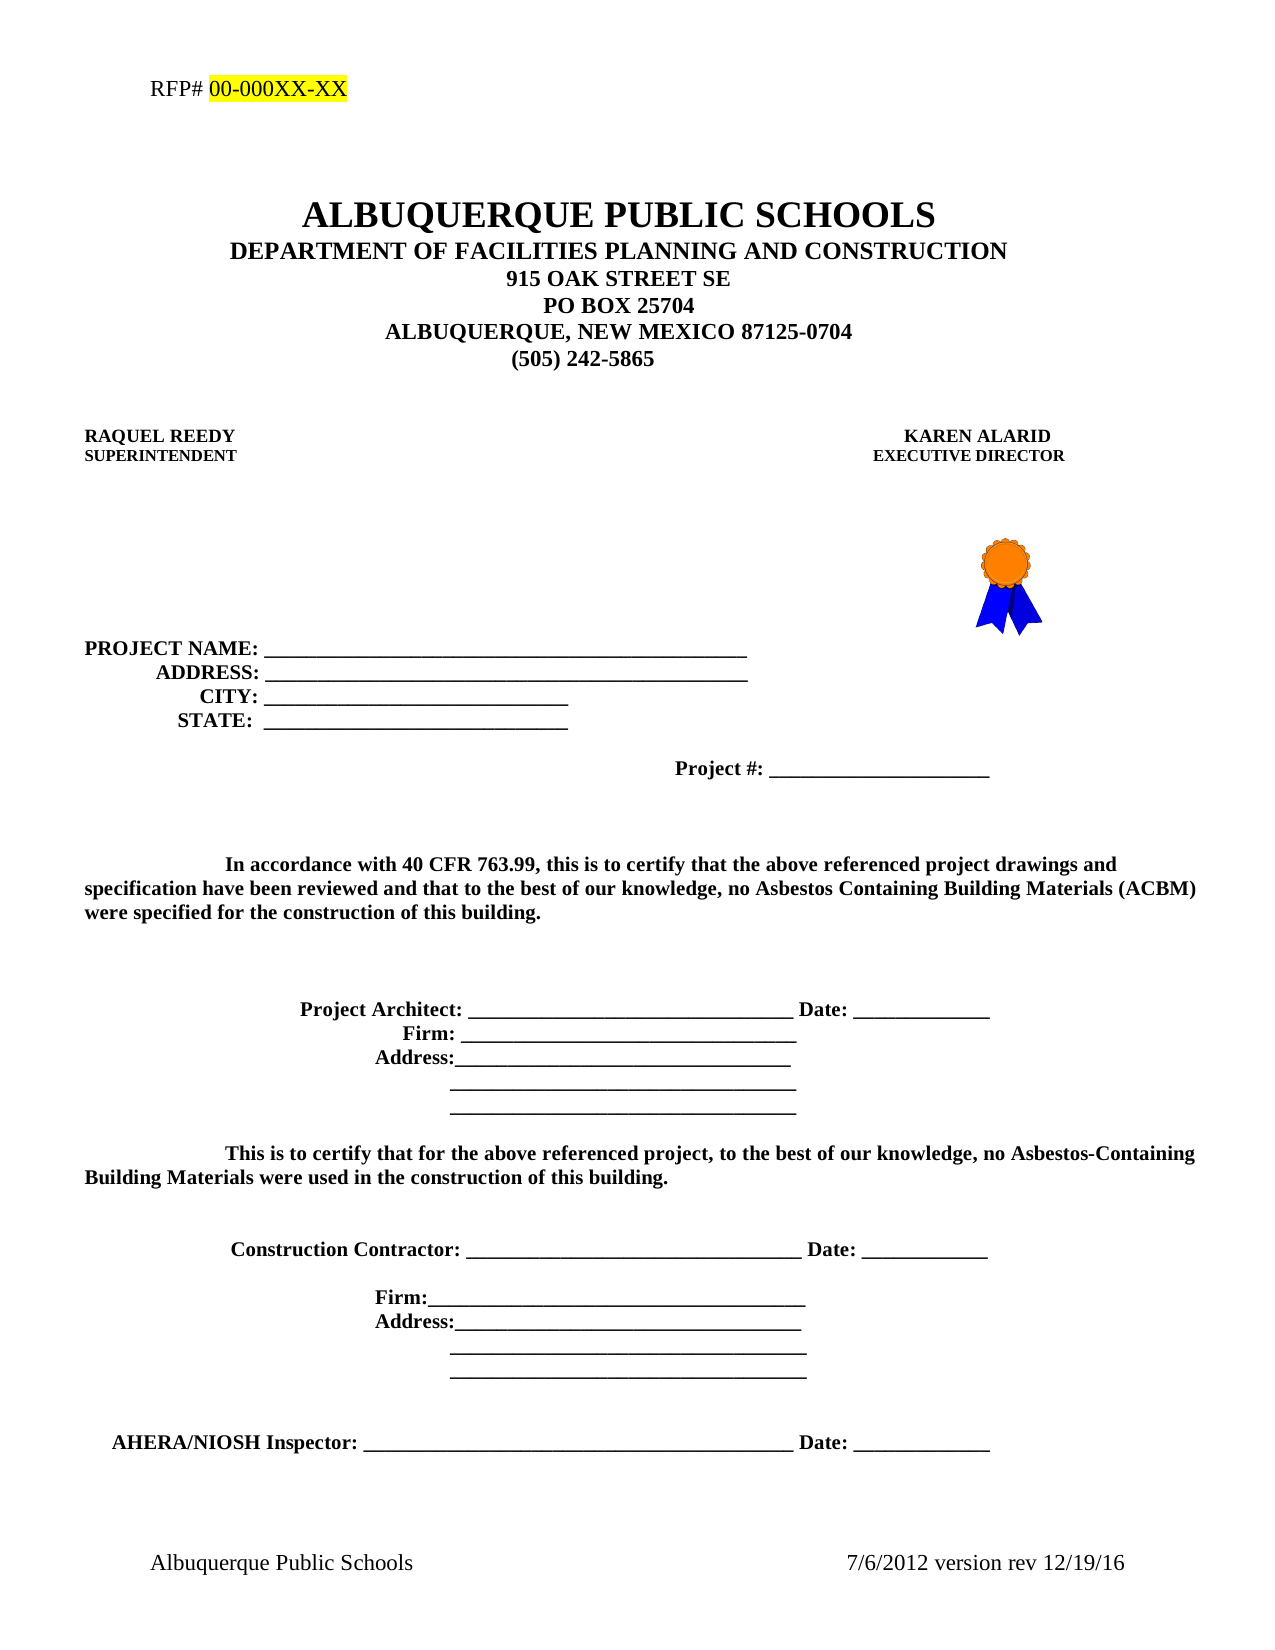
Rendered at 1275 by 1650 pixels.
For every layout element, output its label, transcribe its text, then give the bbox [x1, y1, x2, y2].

text Construction Contractor: ________________________________ Date: ____________ [84, 1237, 1200, 1261]
text RAQUEL REEDY KAREN ALARID [84, 424, 1200, 446]
text SUPERINTENDENT EXECUTIVE DIRECTOR [84, 446, 1200, 465]
text __________________________________ [84, 1333, 1200, 1357]
text This is to certify that for the above referenced project, to the best of our knowledge, no Materials were used in the construction of this building. [84, 1141, 1200, 1189]
text In accordance with 40 CFR 763.99, this is to certify that the above referenced project drawings and specification have been reviewed and that to the best of our knowledge, no Materials (ACBM) were specified for the construction of this building. [84, 852, 1200, 924]
text Project Architect: _______________________________ Date: _____________ [84, 996, 1200, 1020]
text PROJECT NAME: ______________________________________________ [84, 532, 1200, 659]
text Project #: _____________________ [84, 756, 1200, 780]
text Firm:____________________________________ [84, 1285, 1200, 1309]
text ADDRESS: ______________________________________________ [84, 659, 1200, 683]
text (505) 242-5865 [84, 344, 1153, 371]
text _________________________________ [84, 1068, 1200, 1093]
text _________________________________ [84, 1093, 1200, 1117]
text Address:________________________________ [84, 1044, 1200, 1068]
text CITY: _____________________________ [84, 683, 1200, 708]
text Firm: ________________________________ [84, 1020, 1200, 1044]
text Address:_________________________________ [84, 1309, 1200, 1333]
text AHERA/NIOSH Inspector: _________________________________________ Date: _____________ [84, 1429, 1200, 1453]
text __________________________________ [84, 1357, 1200, 1381]
text ALBUQUERQUE PUBLIC SCHOOLS [84, 193, 1153, 236]
text STATE: _____________________________ [84, 708, 1200, 732]
text DEPARTMENT OF FACILITIES PLANNING AND CONSTRUCTION [84, 236, 1153, 265]
